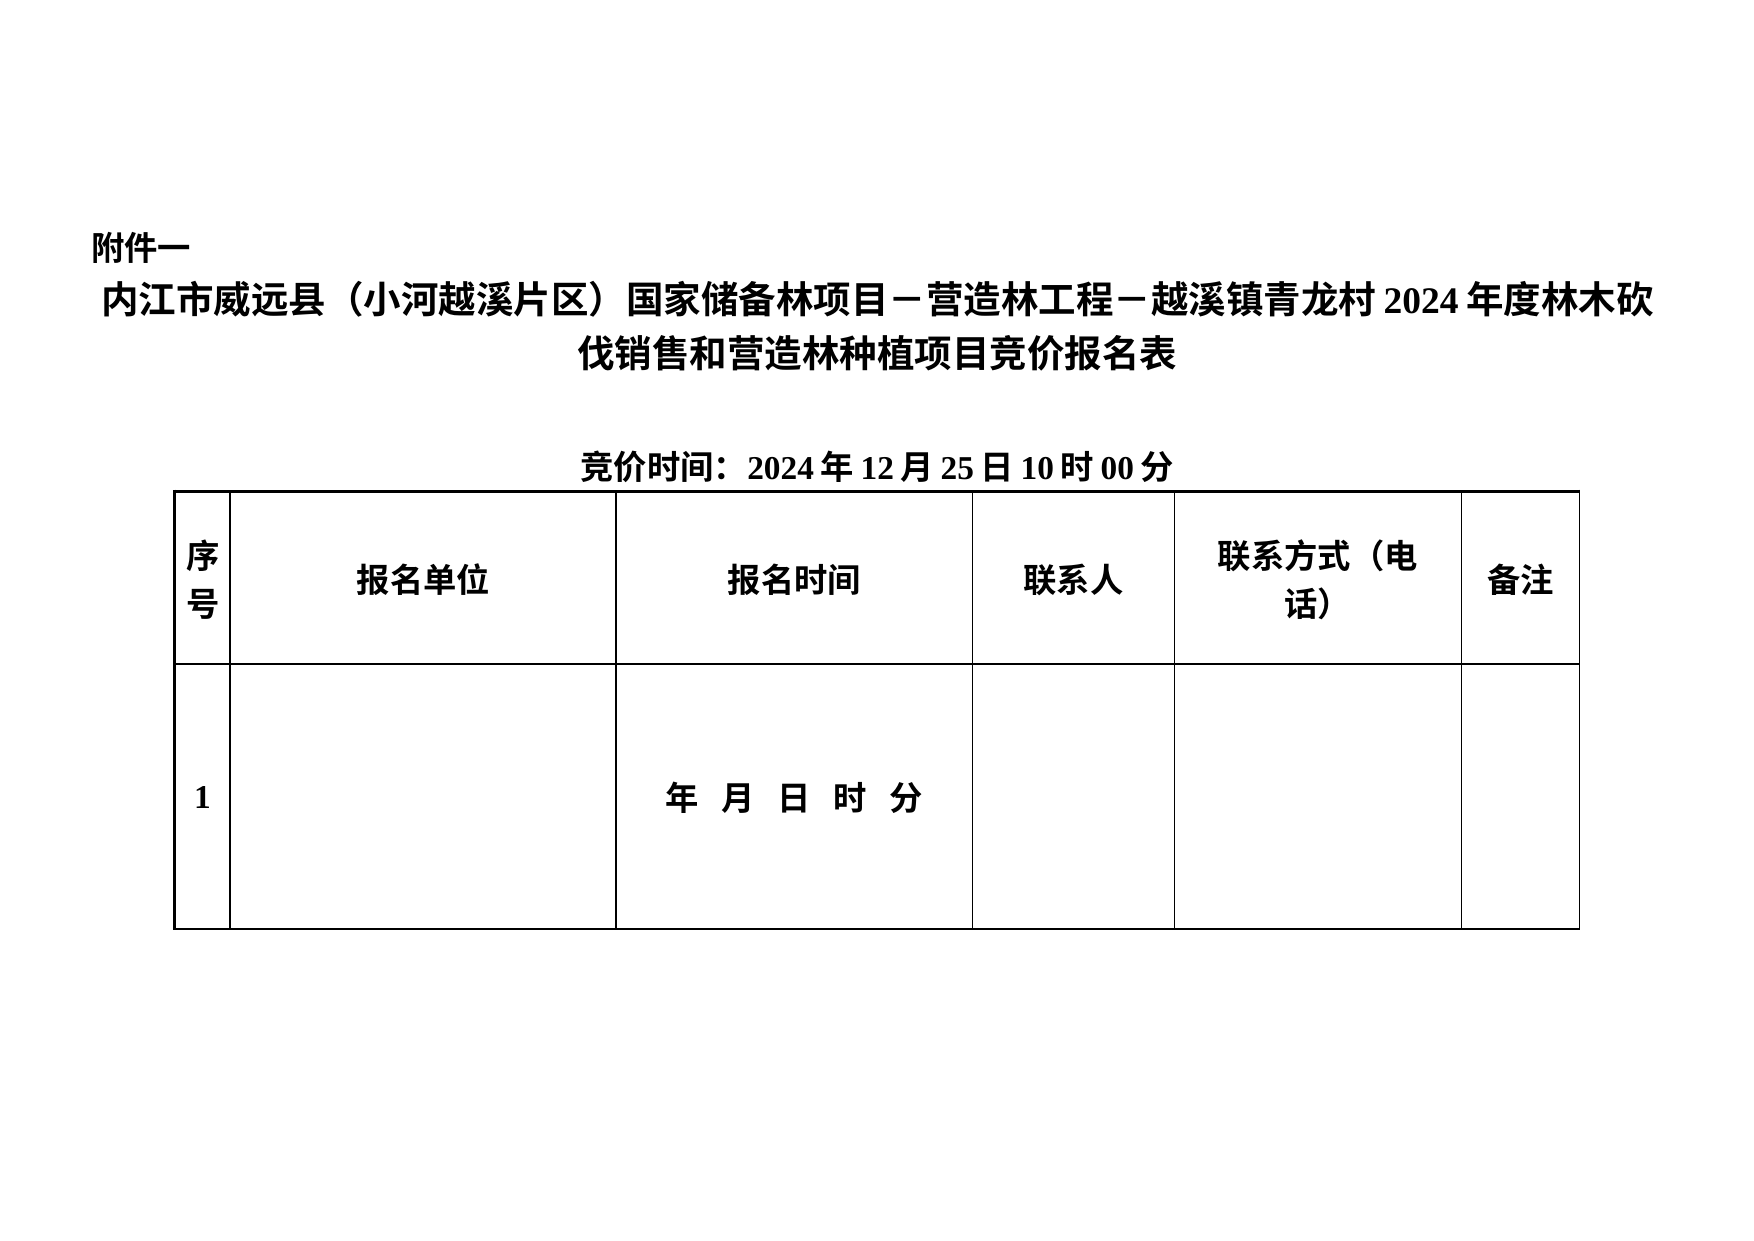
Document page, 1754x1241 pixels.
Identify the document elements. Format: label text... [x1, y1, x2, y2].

table_header 报名单位 [231, 493, 615, 663]
table_cell [231, 665, 615, 928]
table_header 备注 [1462, 493, 1579, 663]
table_cell [1175, 665, 1461, 928]
table_cell [1462, 665, 1579, 928]
text 内江市威远县（小河越溪片区）国家储备林项目－营造林工程－越溪镇青龙村2024年度林木砍伐销售和营造林种植项目竞价报名表 [91, 270, 1663, 379]
table_header 联系人 [973, 493, 1174, 663]
table_cell 1 [176, 665, 229, 928]
text 竞价时间：2024年12月25日10时00分 [91, 441, 1663, 489]
table_header 联系方式（电话） [1175, 493, 1461, 663]
table_cell 年 月 日 时 分 [617, 665, 972, 928]
table_header 报名时间 [617, 493, 972, 663]
table_cell [973, 665, 1174, 928]
text 附件一 [91, 222, 1663, 270]
table_header 序号 [176, 493, 229, 663]
